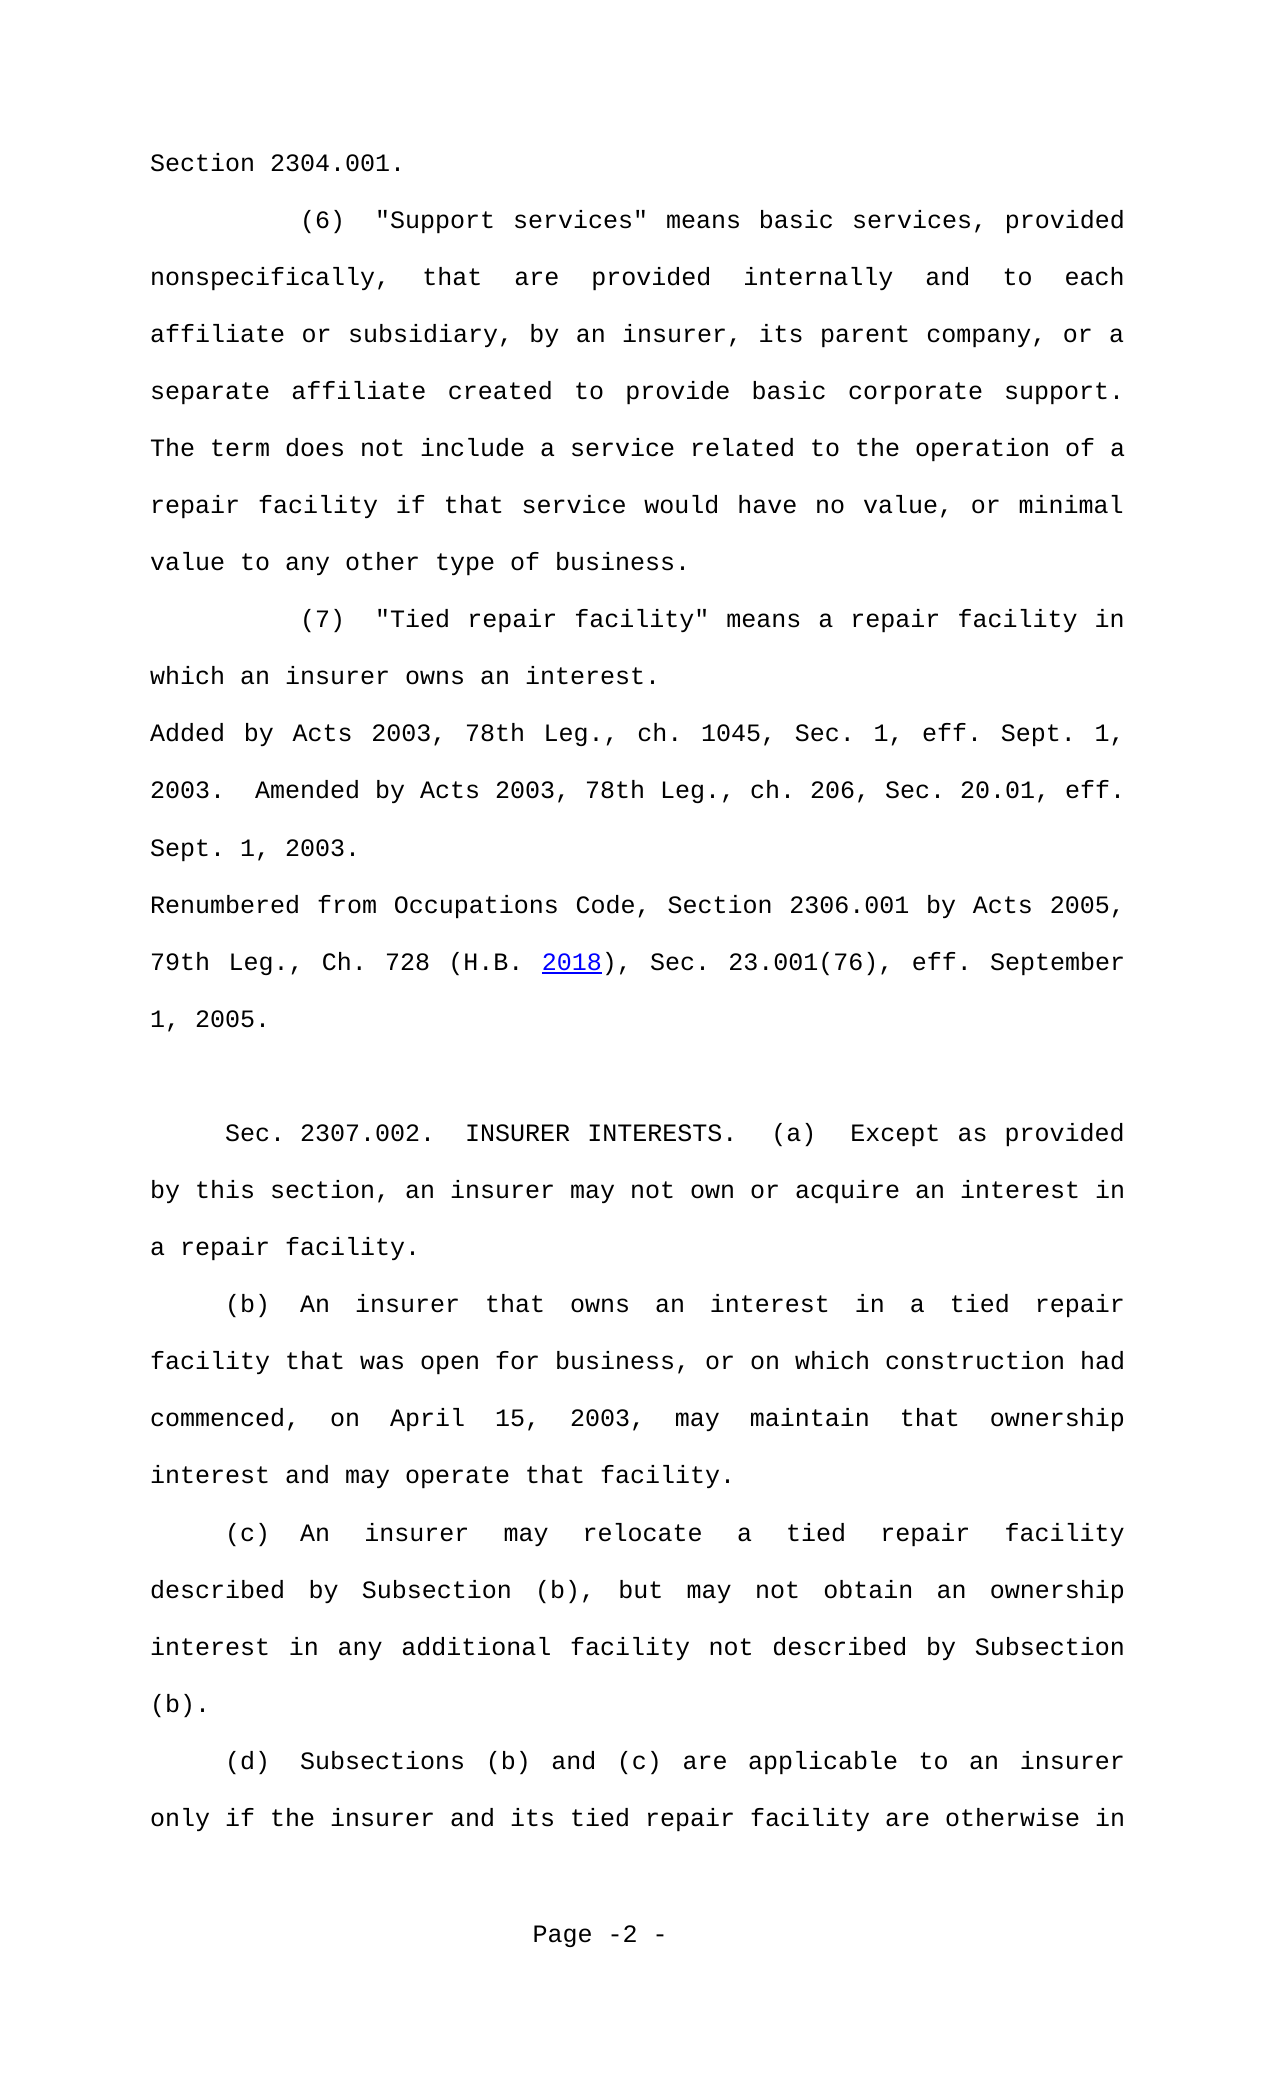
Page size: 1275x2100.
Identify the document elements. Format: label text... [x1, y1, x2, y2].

text (b) An insurer that owns an interest in a tied repair facility that was open for business, or on which construction had commenced, on April 15, 2003, may maintain that ownership interest and may operate that facility. [150, 1292, 1125, 1491]
text (6) "Support services" means basic services, provided nonspecifically, that are provided internally and to each affiliate or subsidiary, by an insurer, its parent company, or a separate affiliate created to provide basic corporate support. The term does not include a service related to the operation of a repair facility if that service would have no value, or minimal value to any other type of business. [150, 207, 1125, 578]
text (c) An insurer may relocate a tied repair facility described by Subsection (b), but may not obtain an ownership interest in any additional facility not described by Subsection (b). [150, 1520, 1125, 1720]
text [150, 150, 1125, 178]
text Sec. 2307.002. INSURER INTERESTS. (a) Except as provided by this section, an insurer may not own or acquire an interest in a repair facility. [150, 1120, 1125, 1263]
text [150, 1748, 1125, 1834]
text Renumbered from Occupations Code, Section 2306.001 by Acts 2005, 79th Leg., Ch. 728 (H.B. 2018), Sec. 23.001(76), eff. September 1, 2005. [150, 892, 1125, 1035]
text Added by Acts 2003, 78th Leg., ch. 1045, Sec. 1, eff. Sept. 1, 2003. Amended by Acts 2003, 78th Leg., ch. 206, Sec. 20.01, eff. Sept. 1, 2003. [150, 721, 1125, 863]
text (7) "Tied repair facility" means a repair facility in which an insurer owns an interest. [150, 607, 1125, 692]
